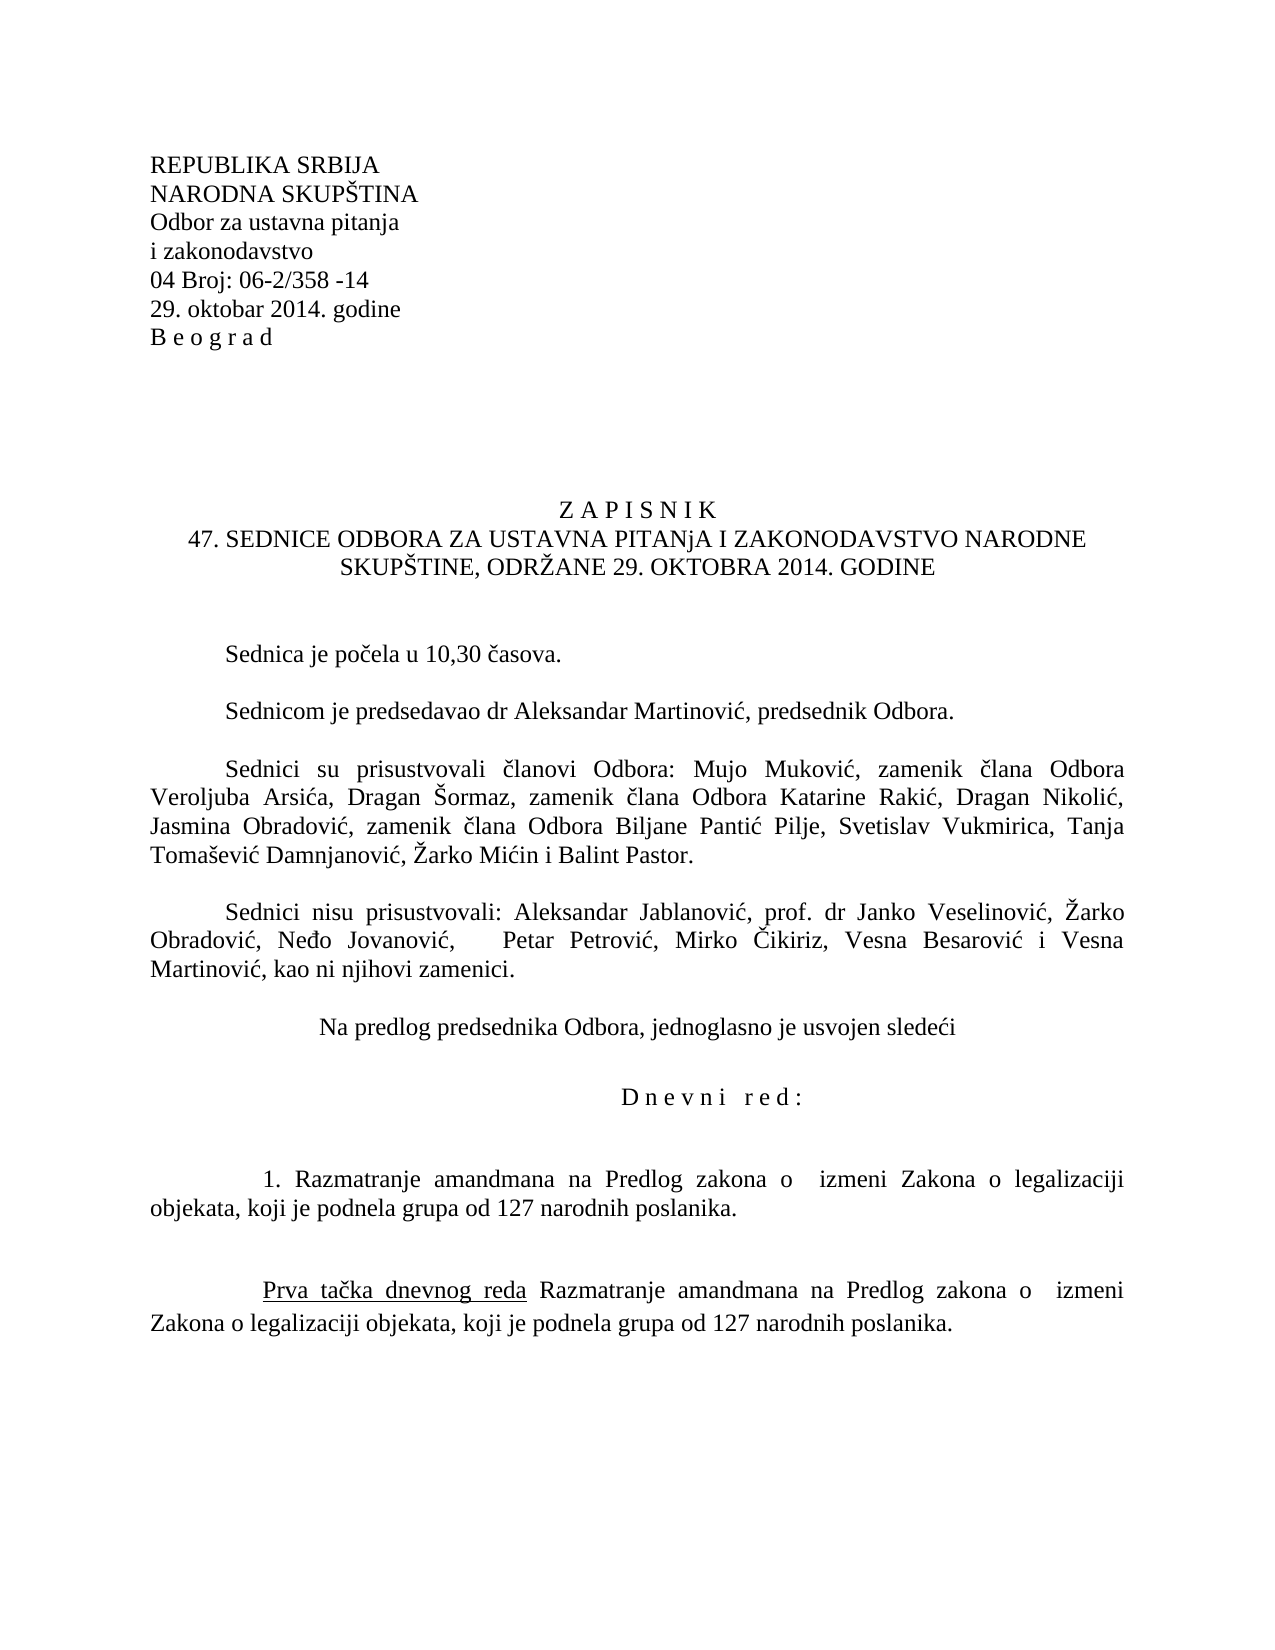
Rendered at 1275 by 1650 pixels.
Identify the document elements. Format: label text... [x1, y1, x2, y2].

text 29. oktobar 2014. godine [150, 294, 1125, 322]
text 04 Broj: 06-2/358 -14 [150, 265, 1125, 294]
text D n e v n i r e d : [150, 1082, 1125, 1111]
text 47. SEDNICE ODBORA ZA USTAVNA PITANjA I ZAKONODAVSTVO NARODNE SKUPŠTINE, ODRŽANE 29. OKTOBRA 2014. GODINE [150, 524, 1125, 581]
text REPUBLIKA SRBIJA [150, 150, 1125, 179]
text Sednici nisu prisustvovali: Aleksandar Jablanović, prof. dr Janko Veselinović, Žarko Obradović, Neđo Jovanović, Petar Petrović, Mirko Čikiriz, Vesna Besarović i Vesna Martinović, kao ni njihovi zamenici. [150, 897, 1125, 983]
text Z A P I S N I K [150, 495, 1125, 524]
text Odbor za ustavna pitanja [150, 207, 1125, 236]
text Sednica je počela u 10,30 časova. [150, 639, 1125, 667]
text B e o g r a d [150, 322, 1125, 351]
text Sednicom je predsedavao dr Aleksandar Martinović, predsednik Odbora. [150, 696, 1125, 725]
text i zakonodavstvo [150, 236, 1125, 265]
text 1. Razmatranje amandmana na Predlog zakona o izmeni Zakona o legalizaciji objekata, koji je podnela grupa od 127 narodnih poslanika. [150, 1164, 1125, 1222]
text Sednici su prisustvovali članovi Odbora: Mujo Muković, zamenik člana Odbora Veroljuba Arsića, Dragan Šormaz, zamenik člana Odbora Katarine Rakić, Dragan Nikolić, Jasmina Obradović, zamenik člana Odbora Biljane Pantić Pilje, Svetislav Vukmirica, Tanja Tomašević Damnjanović, Žarko Mićin i Balint Pastor. [150, 754, 1125, 869]
text NARODNA SKUPŠTINA [150, 179, 1125, 207]
text Prva tačka dnevnog reda Razmatranje amandmana na Predlog zakona o izmeni Zakona o legalizaciji objekata, koji je podnela grupa od 127 narodnih poslanika. [150, 1276, 1125, 1338]
text Na predlog predsednika Odbora, jednoglasno je usvojen sledeći [150, 1012, 1125, 1041]
